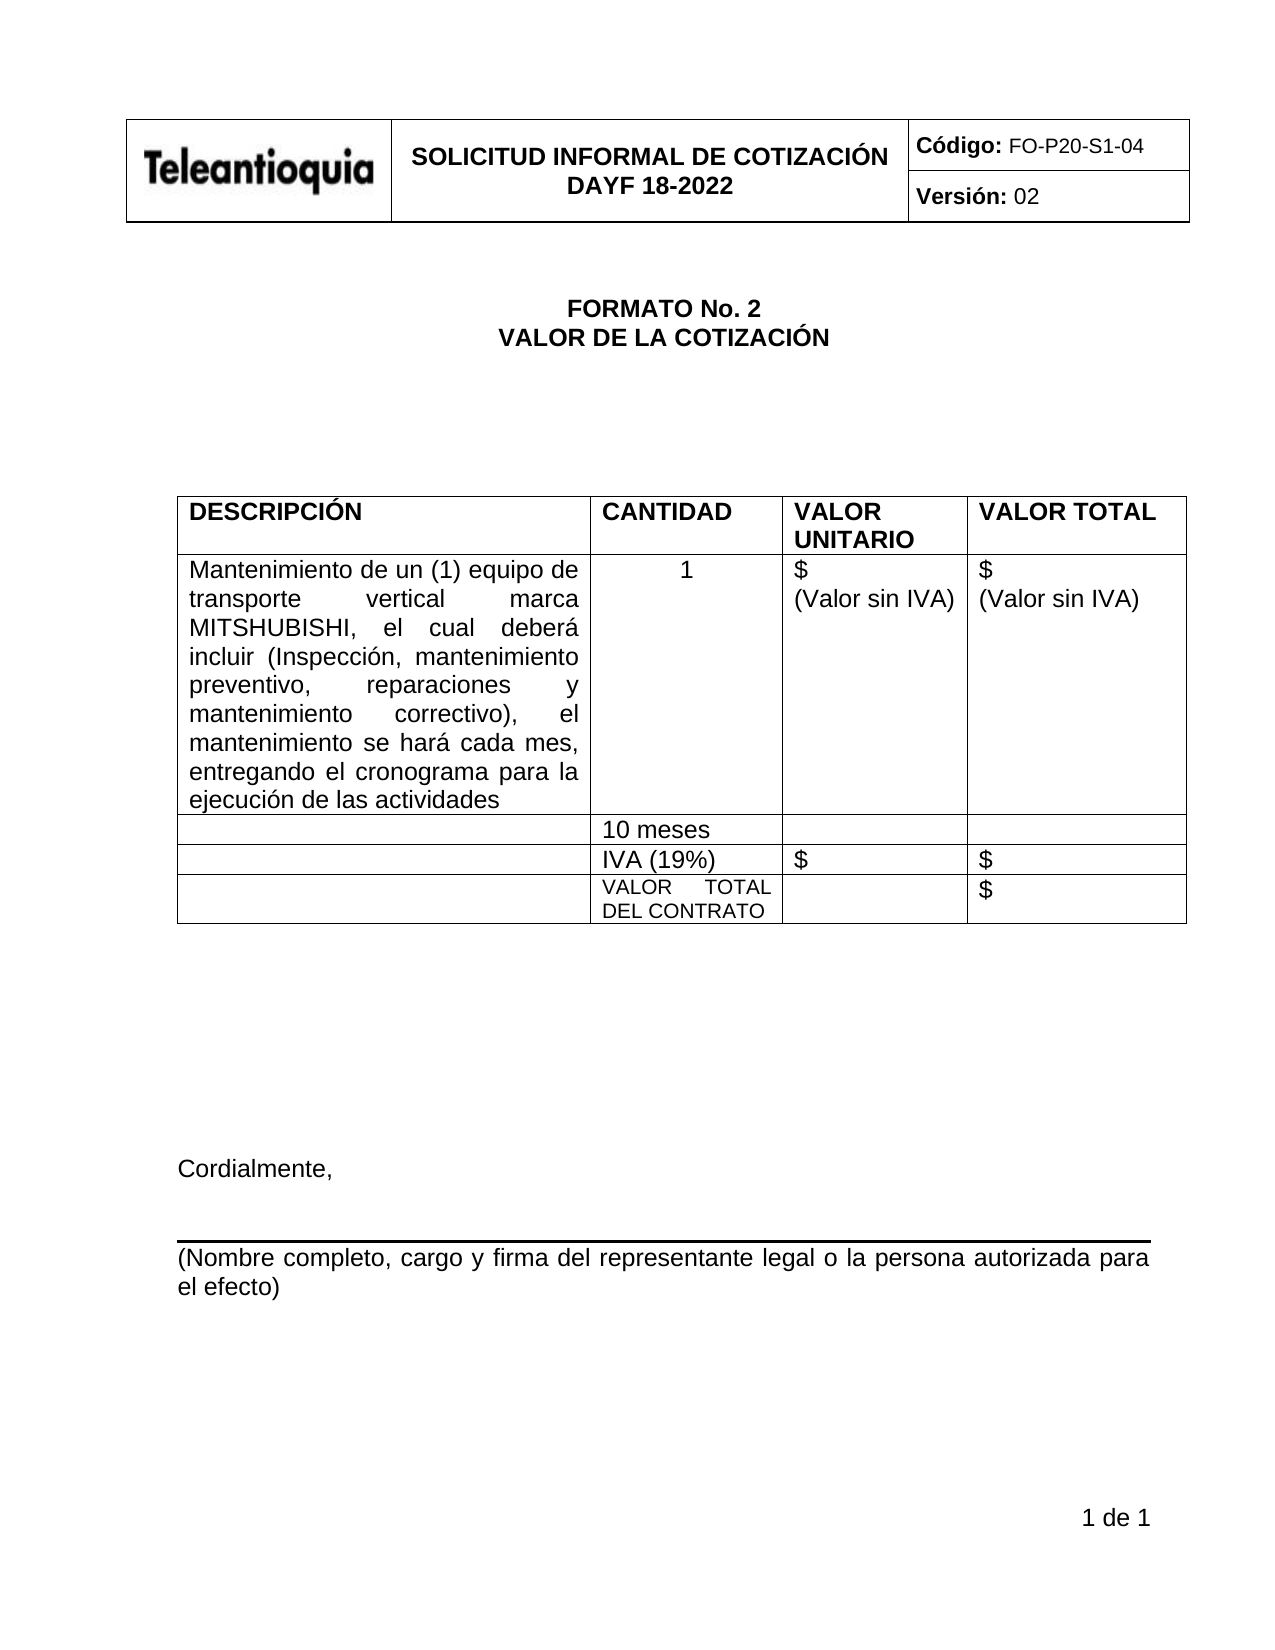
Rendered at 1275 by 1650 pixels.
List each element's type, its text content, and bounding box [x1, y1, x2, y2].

table_header CANTIDAD [591, 497, 782, 554]
table_cell VALOR TOTAL DEL CONTRATO [591, 875, 782, 922]
table_cell $ (Valor sin IVA) [968, 555, 1186, 814]
table_header VALOR UNITARIO [783, 497, 967, 554]
text FORMATO No. 2 [177, 294, 1151, 323]
table_cell [178, 815, 590, 844]
table_cell [783, 815, 967, 844]
table_cell [968, 815, 1186, 844]
table_cell $ [968, 875, 1186, 922]
table_header DESCRIPCIÓN [178, 497, 590, 554]
table_cell $ (Valor sin IVA) [783, 555, 967, 814]
table_cell 10 meses [591, 815, 782, 844]
table_cell IVA (19%) [591, 845, 782, 873]
table_cell 1 [591, 555, 782, 814]
table_cell [783, 875, 967, 922]
text Cordialmente, [177, 1153, 1151, 1182]
text (Nombre completo, cargo y firma del representante legal o la persona autorizada para el efecto) [177, 1243, 1151, 1300]
picture [143, 144, 374, 197]
table_cell [178, 845, 590, 873]
table_cell $ [968, 845, 1186, 873]
table_cell [178, 875, 590, 922]
table_cell Mantenimiento de un (1) equipo de transporte vertical marca MITSHUBISHI, el cual deberá incluir (Inspección, mantenimiento preventivo, reparaciones y mantenimiento correctivo), el mantenimiento se hará cada mes, entregando el cronograma para la ejecución de las actividades [178, 555, 590, 814]
text VALOR DE LA COTIZACIÓN [177, 323, 1151, 352]
table_cell $ [783, 845, 967, 873]
table_header VALOR TOTAL [968, 497, 1186, 554]
